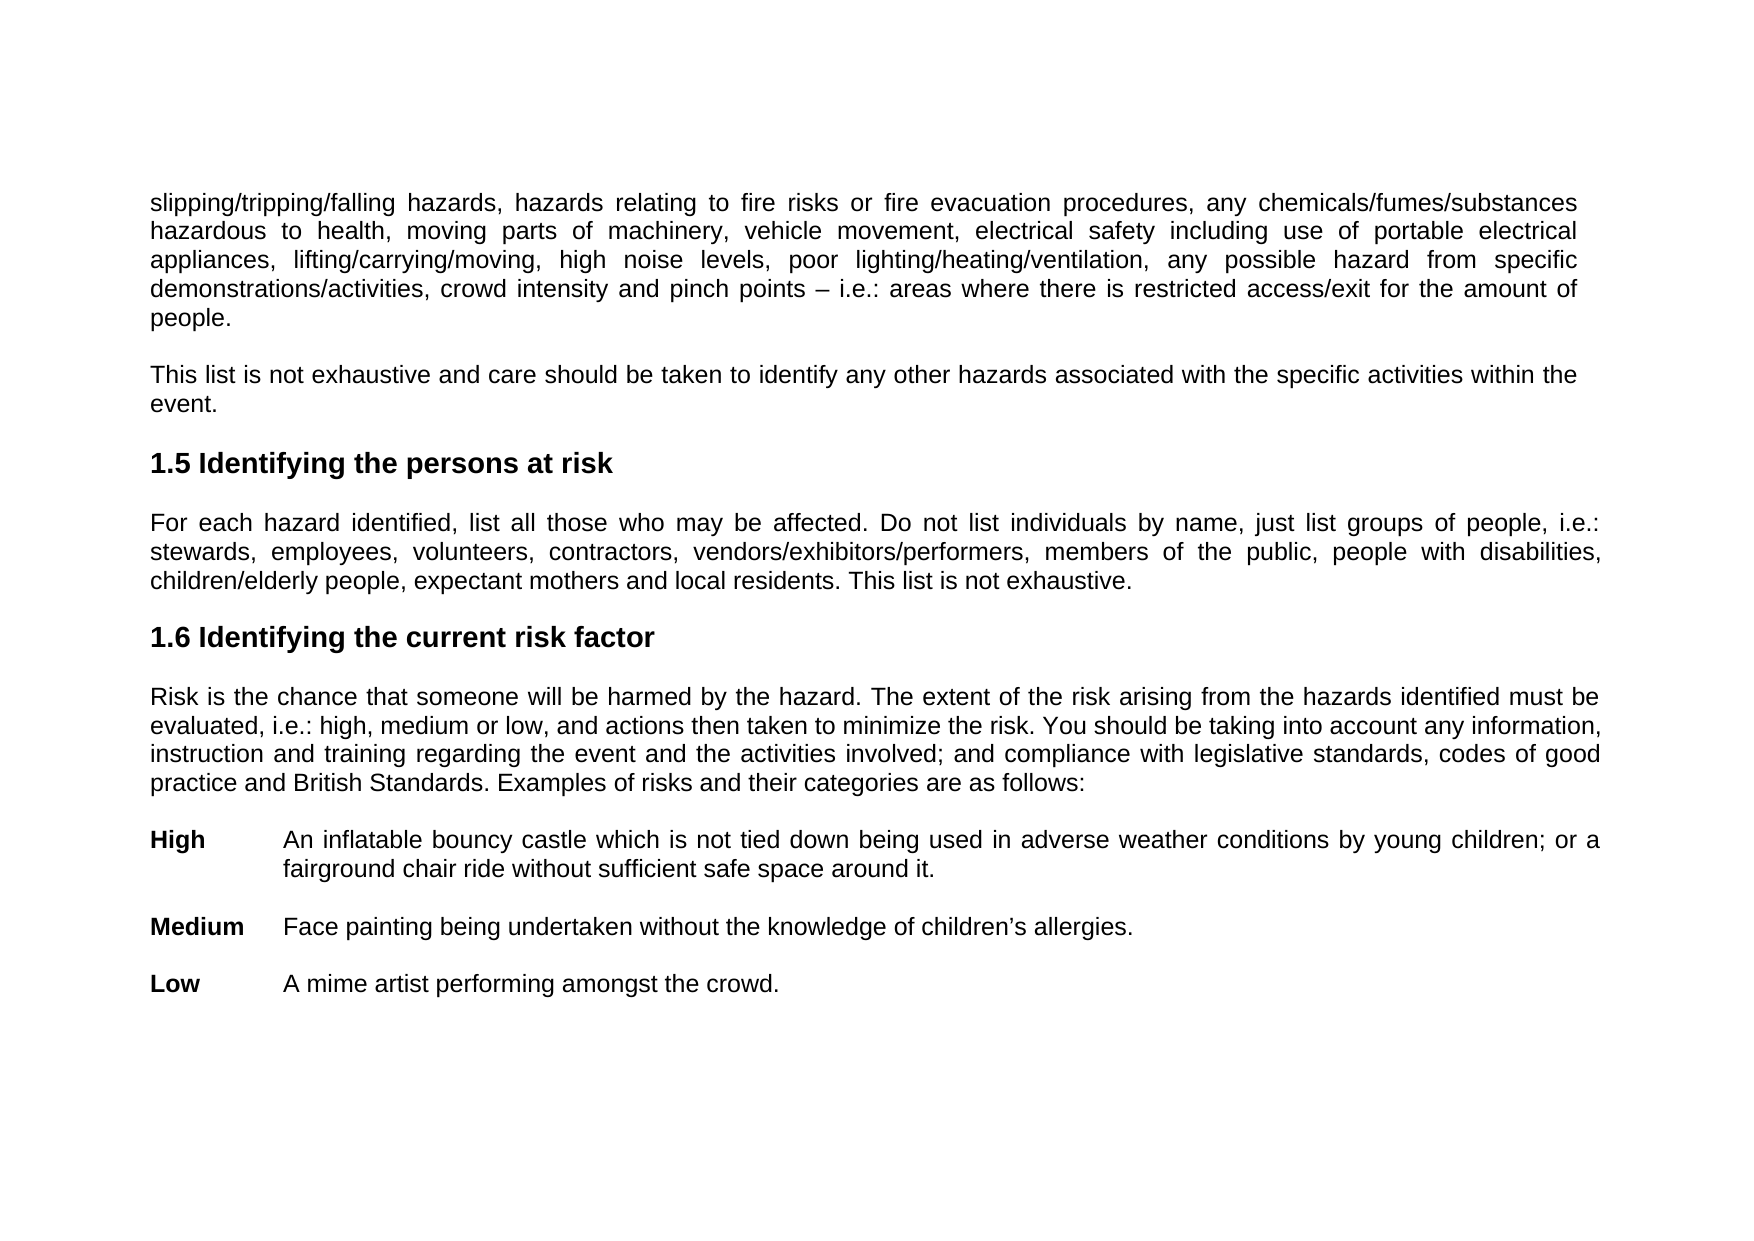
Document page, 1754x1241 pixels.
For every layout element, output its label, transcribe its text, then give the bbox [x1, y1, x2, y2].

text Medium Face painting being undertaken without the knowledge of children’s allergies. [150, 912, 1604, 941]
text Risk is the chance that someone will be harmed by the hazard. The extent of the risk arising from the hazards identified must be evaluated, i.e.: high, medium or low, and actions then taken to minimize the risk. You should be taking into account any information, instruction and training regarding the event and the activities involved; and compliance with legislative standards, codes of good practice and British Standards. Examples of risks and their categories are as follows: [150, 682, 1604, 797]
text 1.5 Identifying the persons at risk [150, 446, 1604, 479]
text 1.6 Identifying the current risk factor [150, 619, 1604, 653]
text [150, 187, 1580, 331]
text For each hazard identified, list all those who may be affected. Do not list individuals by name, just list groups of people, i.e.: stewards, employees, volunteers, contractors, vendors/exhibitors/performers, members of the public, people with disabilities, children/elderly people, expectant mothers and local residents. This list is not exhaustive. [150, 508, 1604, 594]
text High An inflatable bouncy castle which is not tied down being used in adverse weather conditions by young children; or a fairground chair ride without sufficient safe space around it. [150, 826, 1604, 883]
text Low A mime artist performing amongst the crowd. [150, 969, 1604, 998]
text This list is not exhaustive and care should be taken to identify any other hazards associated with the specific activities within the event. [150, 360, 1580, 417]
